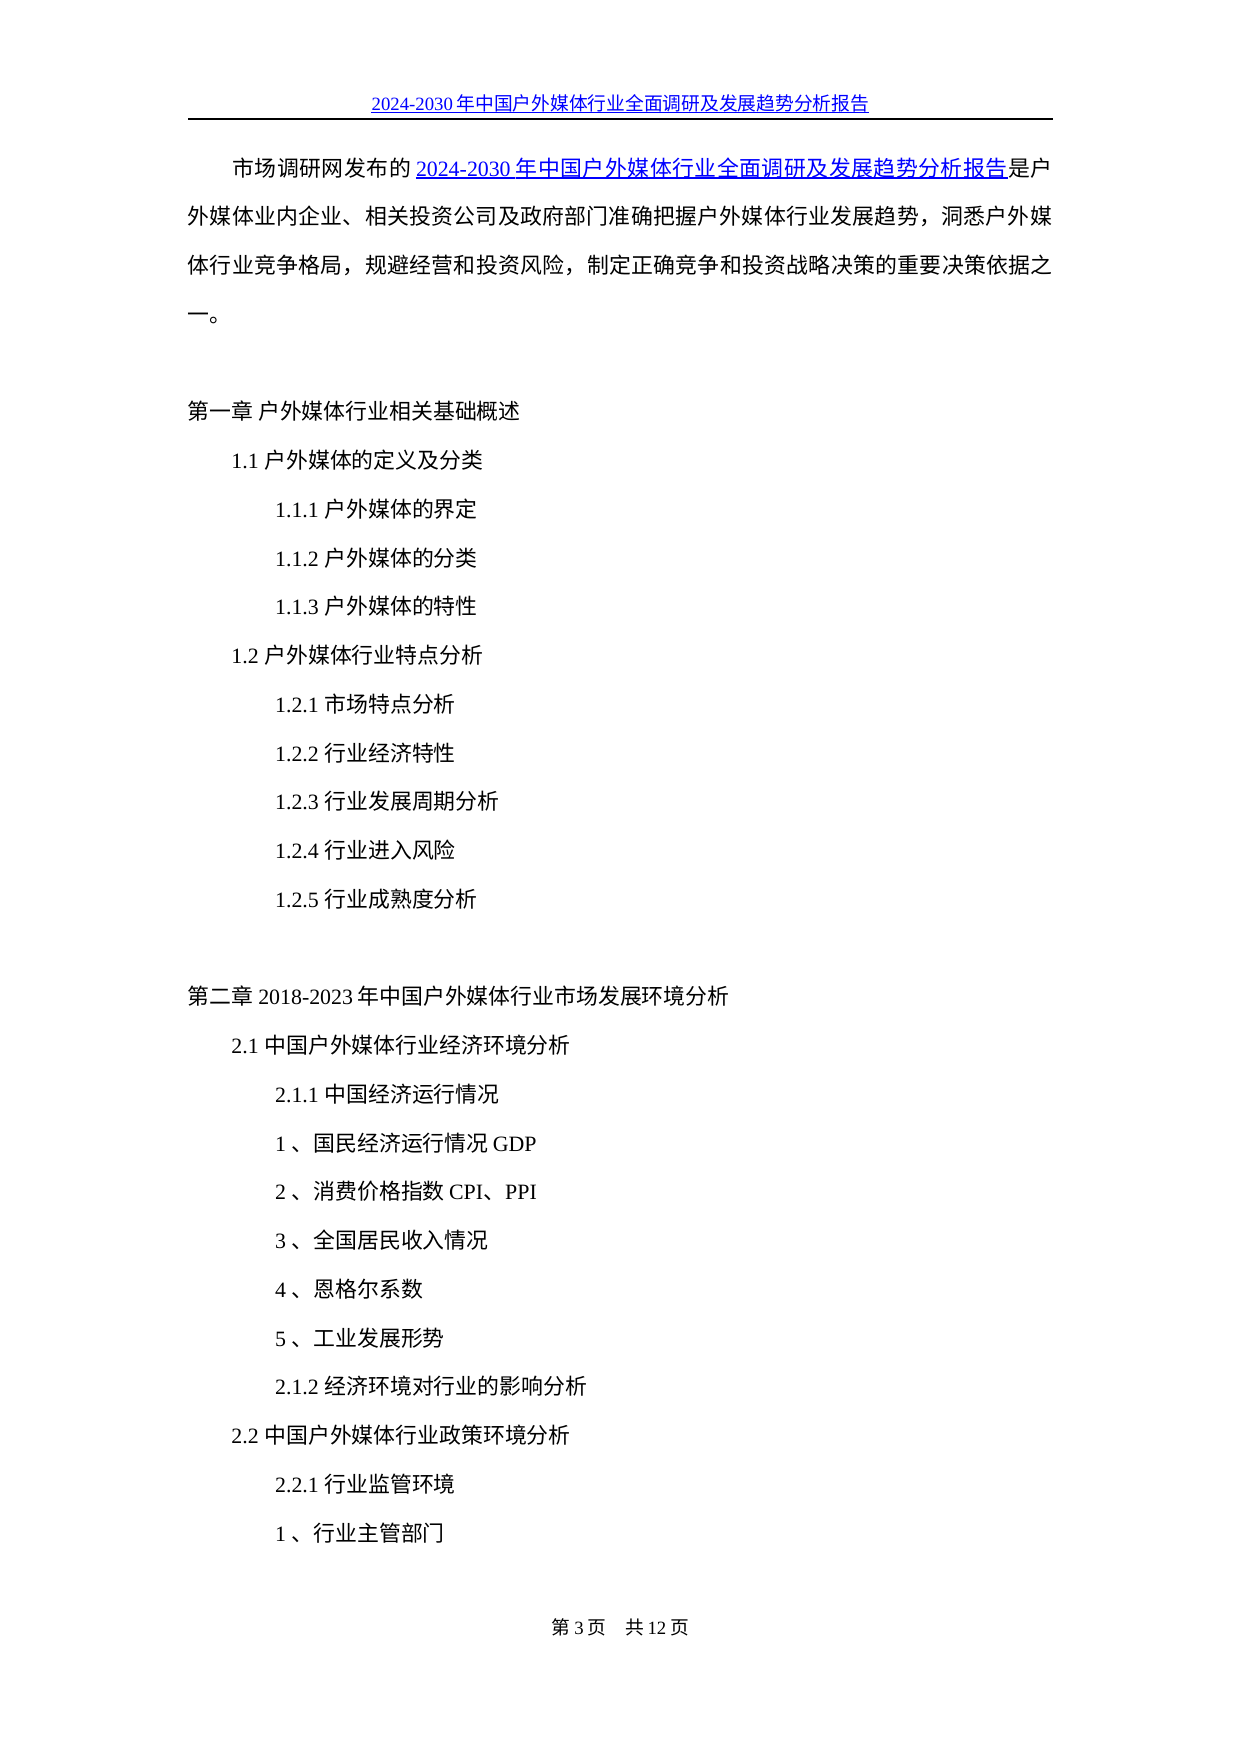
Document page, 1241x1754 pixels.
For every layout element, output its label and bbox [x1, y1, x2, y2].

text [187, 150, 1053, 1548]
